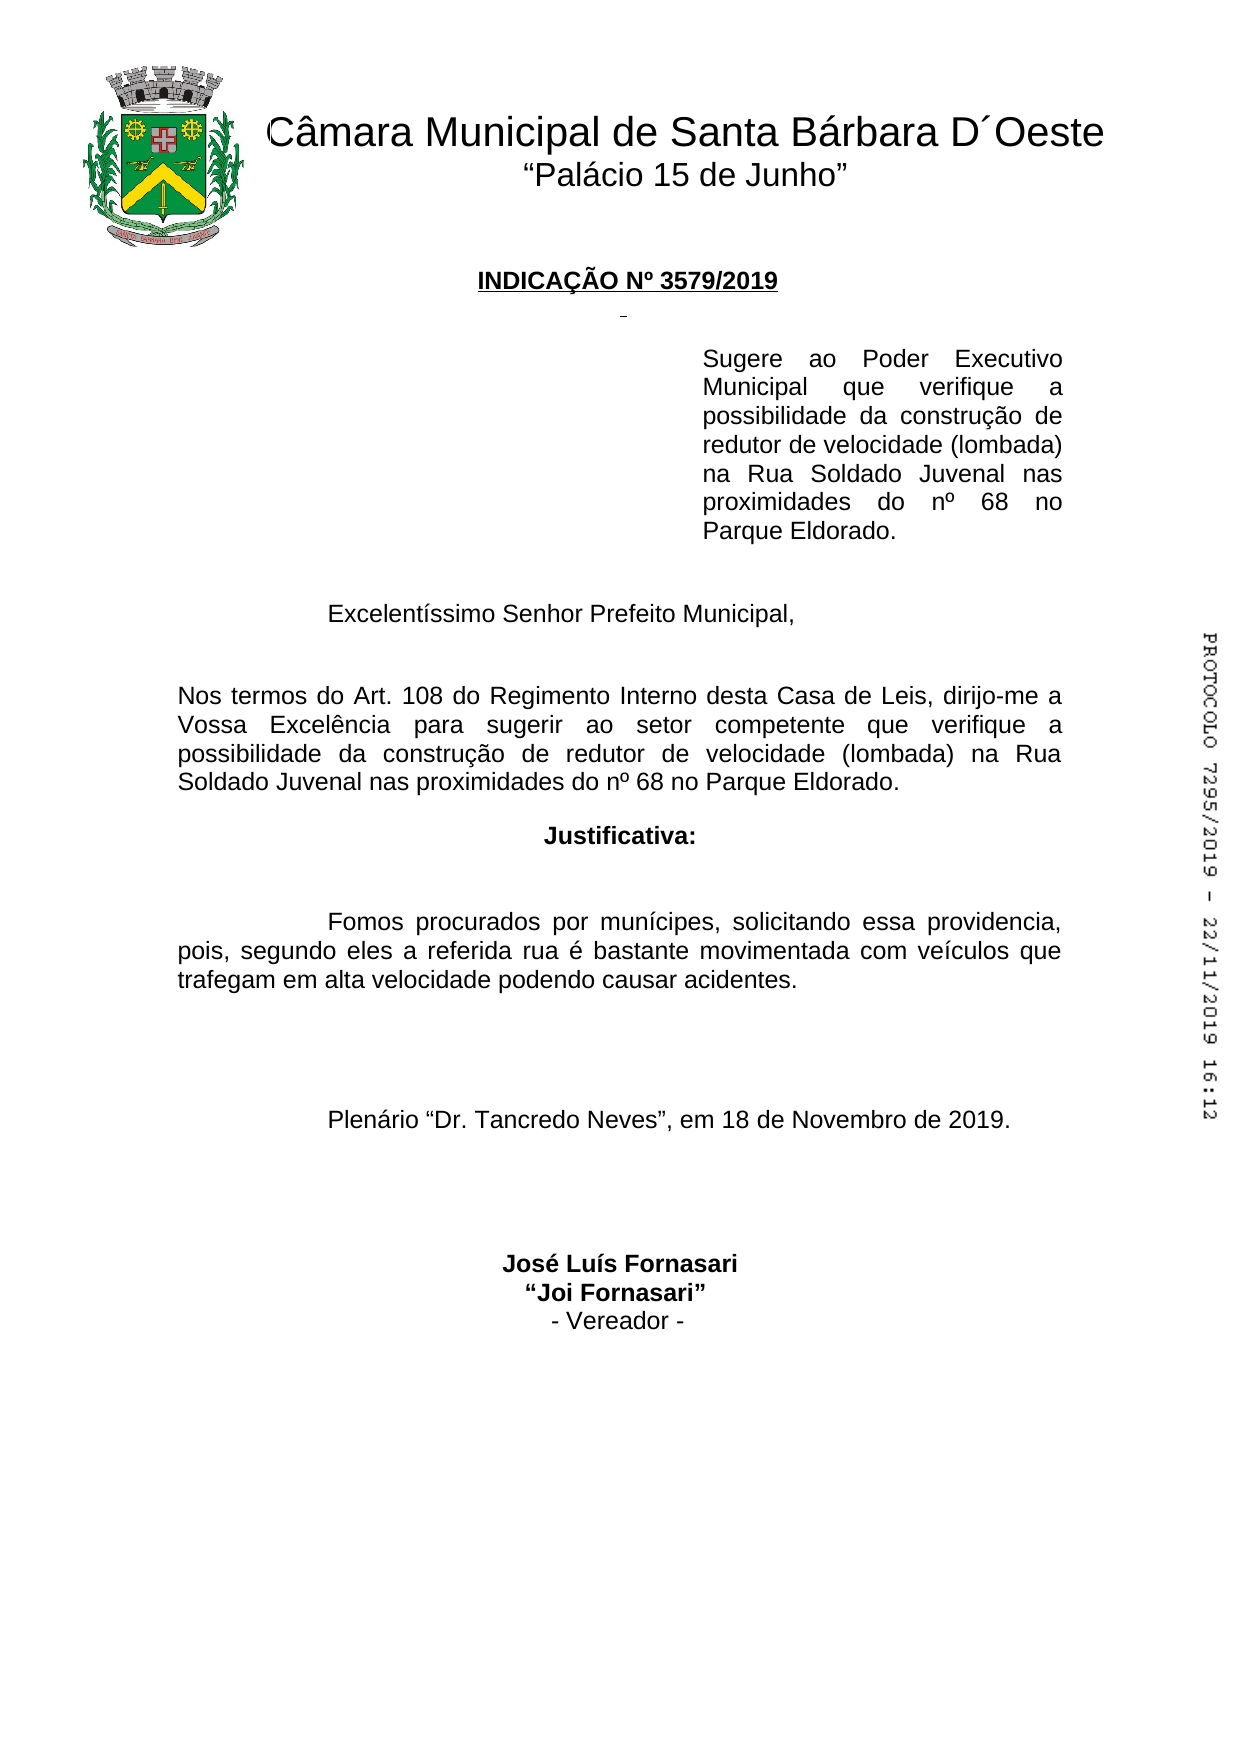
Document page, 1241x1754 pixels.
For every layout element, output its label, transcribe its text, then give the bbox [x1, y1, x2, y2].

title INDICAÇÃO Nº 3579/2019 [402, 266, 1063, 294]
text Excelentíssimo Senhor Prefeito Municipal, [177, 599, 1063, 627]
text - Vereador - [177, 1306, 1063, 1335]
text Sugere ao Poder Executivo Municipal que verifique a possibilidade da construção de redutor de velocidade (lombada) na Rua Soldado Juvenal nas proximidades do nº 68 no Parque Eldorado. [702, 344, 1063, 545]
text “Joi Fornasari” [177, 1278, 1063, 1306]
text Fomos procurados por munícipes, solicitando essa providencia, pois, segundo eles a referida rua é bastante movimentada com veículos que trafegam em alta velocidade podendo causar acidentes. [177, 907, 1063, 994]
text Plenário “Dr. Tancredo Neves”, em 18 de Novembro de 2019. [252, 1105, 1063, 1134]
text Justificativa: [177, 821, 1063, 850]
picture [1177, 629, 1241, 1125]
text José Luís Fornasari [177, 1249, 1063, 1278]
text Nos termos do Art. 108 do Regimento Interno desta Casa de Leis, dirijo-me a Vossa Excelência para sugerir ao setor competente que verifique a possibilidade da construção de redutor de velocidade (lombada) na Rua Soldado Juvenal nas proximidades do nº 68 no Parque Eldorado. [177, 681, 1063, 796]
picture [82, 66, 251, 254]
